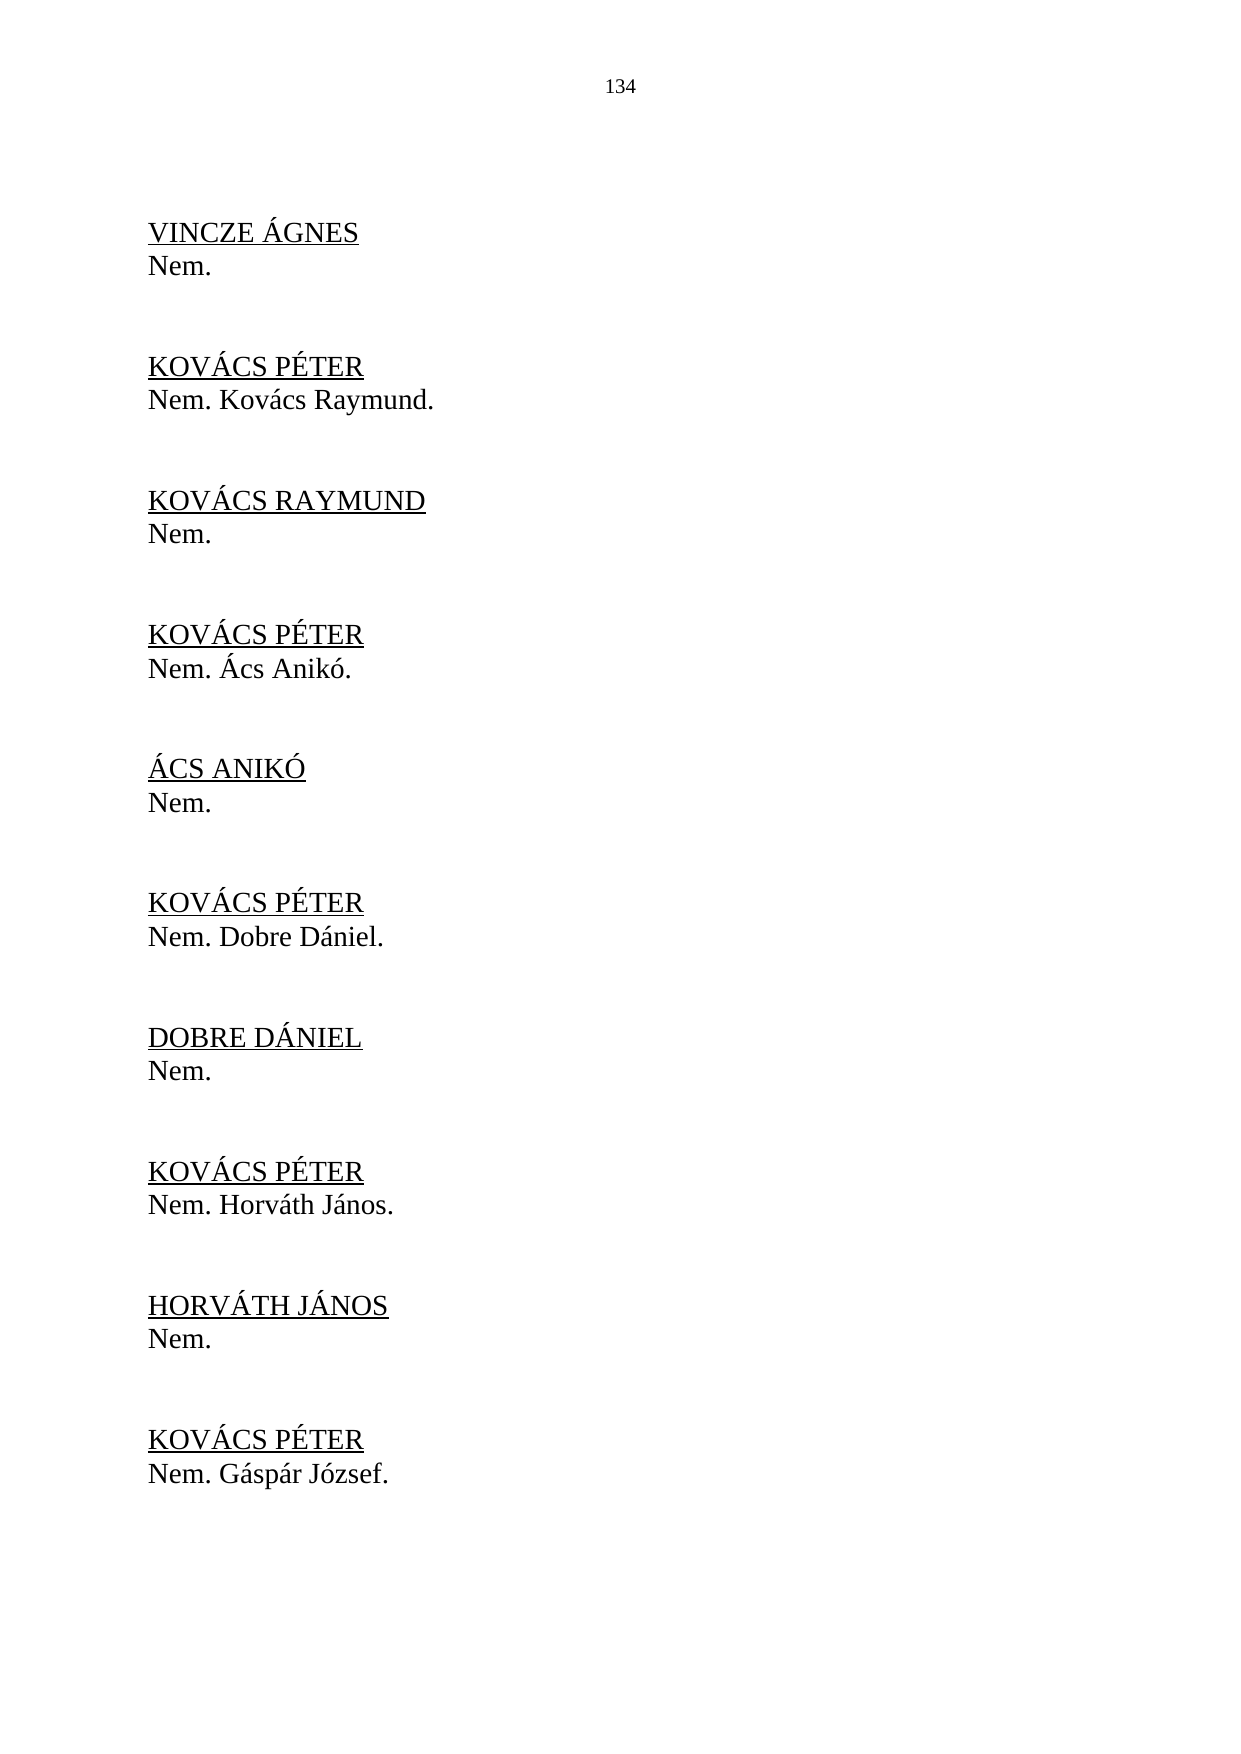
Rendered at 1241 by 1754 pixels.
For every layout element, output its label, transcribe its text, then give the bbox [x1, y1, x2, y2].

text KOVÁCS PÉTER [148, 886, 1093, 919]
text KOVÁCS PÉTER [148, 617, 1093, 651]
text Nem. [148, 785, 1093, 818]
text Nem. Horváth János. [148, 1187, 1093, 1221]
text Nem. Gáspár József. [148, 1456, 1093, 1489]
text Nem. Dobre Dániel. [148, 919, 1093, 953]
text KOVÁCS PÉTER [148, 1154, 1093, 1187]
text ÁCS ANIKÓ [148, 751, 1093, 785]
text KOVÁCS PÉTER [148, 349, 1093, 382]
text Nem. Kovács Raymund. [148, 382, 1093, 416]
text VINCZE ÁGNES [148, 215, 1093, 248]
text KOVÁCS PÉTER [148, 1422, 1093, 1456]
text Nem. [148, 1322, 1093, 1355]
text DOBRE DÁNIEL [148, 1020, 1093, 1053]
text Nem. [148, 248, 1093, 282]
text KOVÁCS RAYMUND [148, 483, 1093, 517]
text Nem. Ács Anikó. [148, 651, 1093, 684]
text Nem. [148, 517, 1093, 550]
text HORVÁTH JÁNOS [148, 1288, 1093, 1322]
text Nem. [148, 1053, 1093, 1087]
